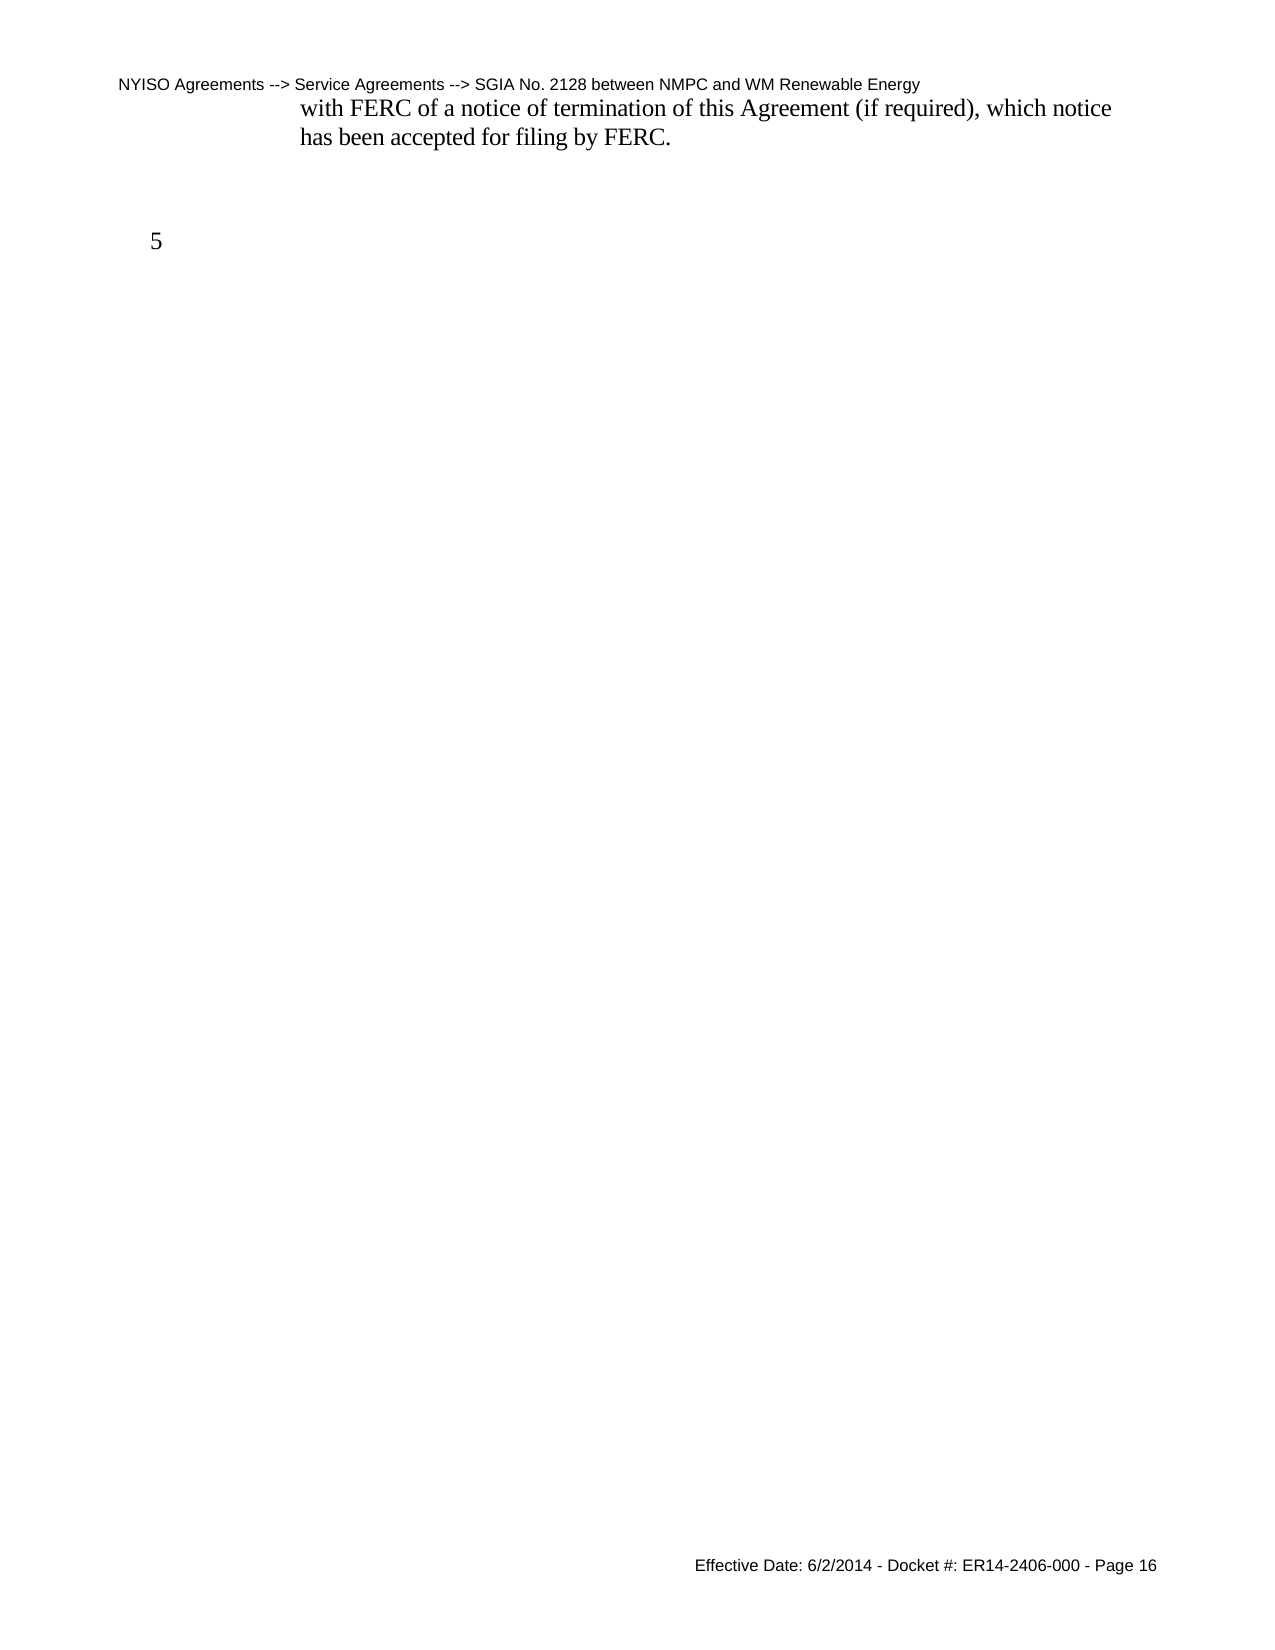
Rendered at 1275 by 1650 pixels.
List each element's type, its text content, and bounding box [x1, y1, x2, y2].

text 5 [150, 227, 1275, 255]
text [300, 94, 1142, 151]
